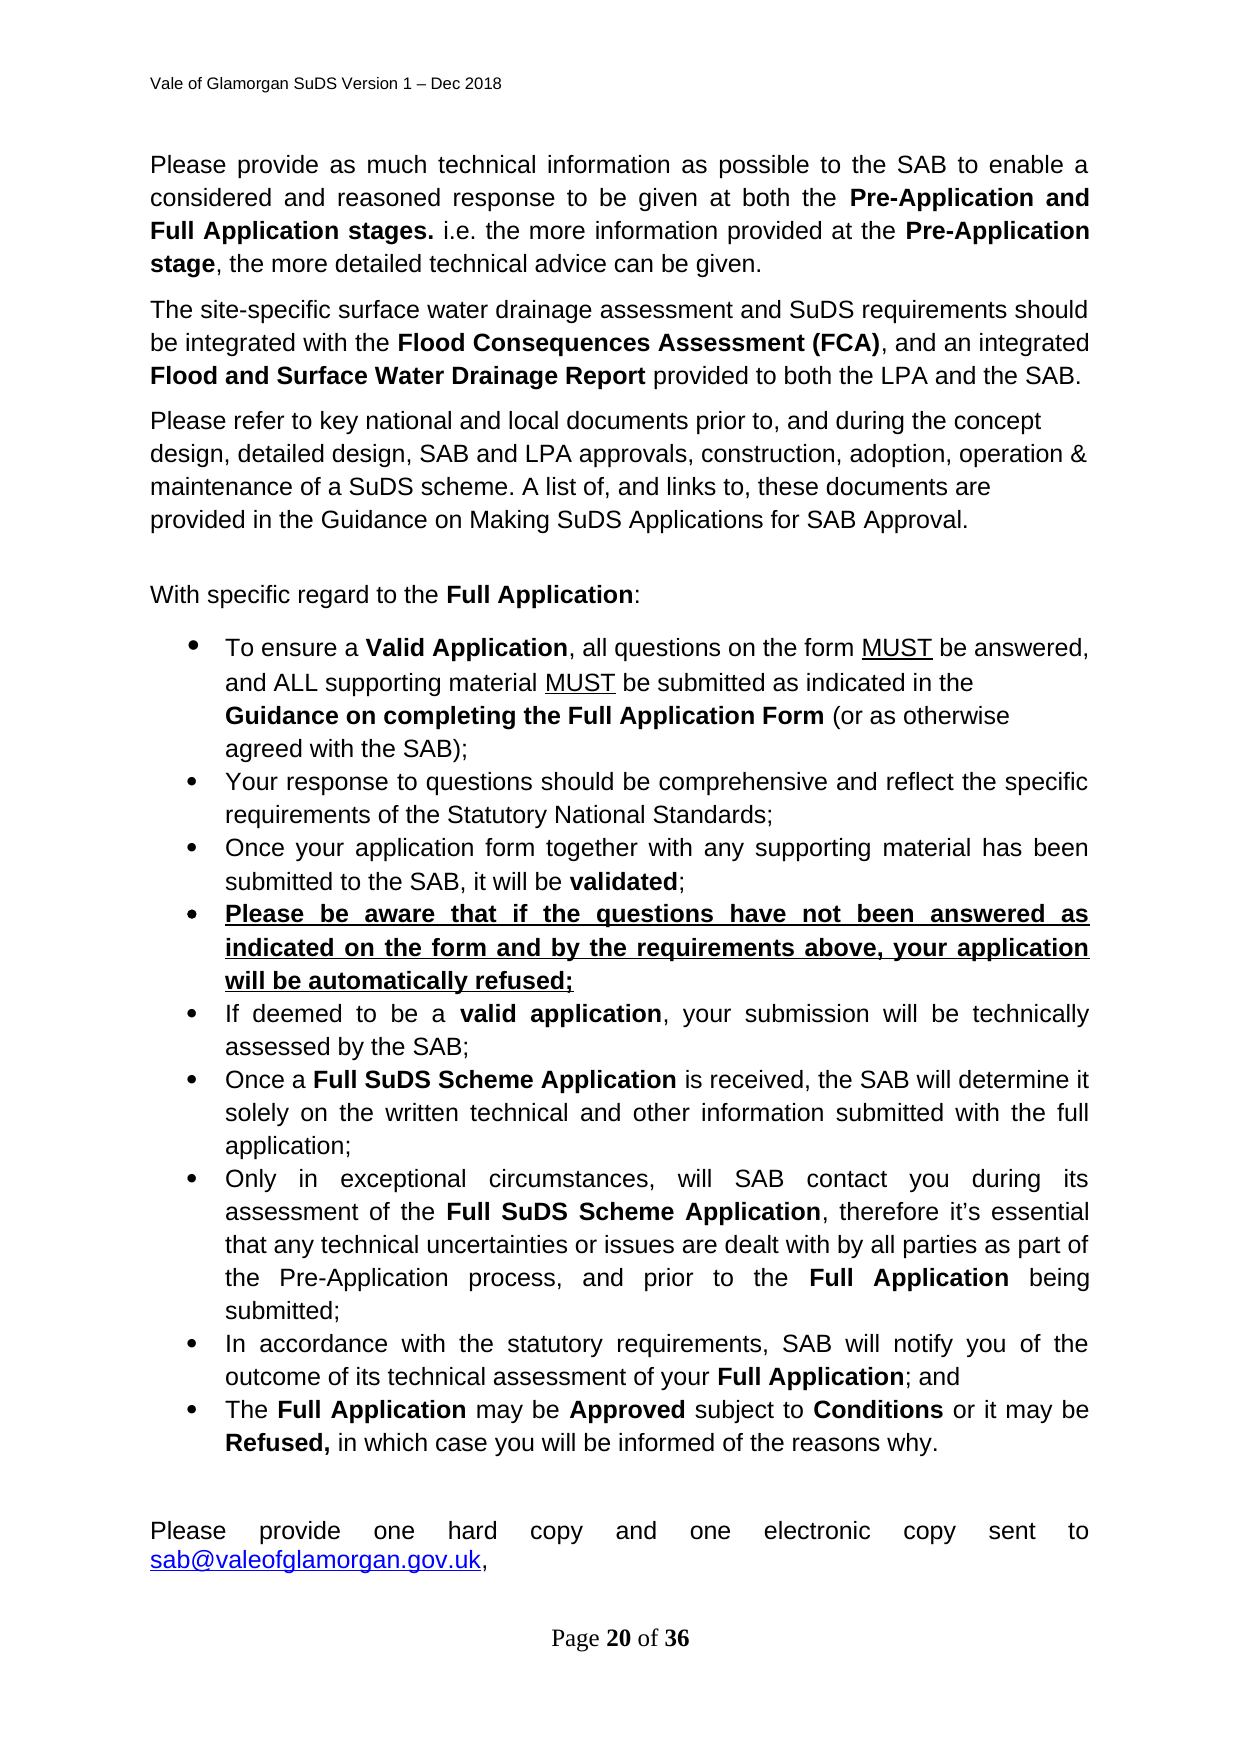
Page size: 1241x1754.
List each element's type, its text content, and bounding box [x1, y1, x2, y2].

text With specific regard to the Full Application: [150, 580, 1090, 609]
text The site-specific surface water drainage assessment and SuDS requirements should be integrated with the Flood Consequences Assessment (FCA), and an integrated Flood and Surface Water Drainage Report provided to both the LPA and the SAB. [150, 294, 1090, 389]
list In accordance with the statutory requirements, SAB will notify you of the outcome of its technical assessment of your Full Application; and [187, 1329, 1090, 1391]
list The Full Application may be Approved subject to Conditions or it may be Refused, in which case you will be informed of the reasons why. [187, 1395, 1090, 1457]
list Please be aware that if the questions have not been answered as indicated on the form and by the requirements above, your application will be automatically refused; [187, 899, 1090, 994]
text Please provide as much technical information as possible to the SAB to enable a considered and reasoned response to be given at both the Pre-Application and Full Application stages. i.e. the more information provided at the Pre-Application stage, the more detailed technical advice can be given. [150, 150, 1090, 278]
list Only in exceptional circumstances, will SAB contact you during its assessment of the Full SuDS Scheme Application, therefore it’s essential that any technical uncertainties or issues are dealt with by all parties as part of the Pre-Application process, and prior to the Full Application being submitted; [187, 1164, 1090, 1325]
text Please provide one hard copy and one electronic copy sent to sab@valeofglamorgan.gov.uk, [150, 1516, 1090, 1573]
text Please refer to key national and local documents prior to, and during the concept design, detailed design, SAB and LPA approvals, construction, adoption, operation & maintenance of a SuDS scheme. A list of, and links to, these documents are provided in the Guidance on Making SuDS Applications for SAB Approval. [150, 406, 1090, 534]
list Once your application form together with any supporting material has been submitted to the SAB, it will be validated; [187, 833, 1090, 895]
list Once a Full SuDS Scheme Application is received, the SAB will determine it solely on the written technical and other information submitted with the full application; [187, 1065, 1090, 1160]
list Your response to questions should be comprehensive and reflect the specific requirements of the Statutory National Standards; [187, 767, 1090, 829]
list If deemed to be a valid application, your submission will be technically assessed by the SAB; [187, 999, 1090, 1061]
list To ensure a Valid Application, all questions on the form MUST be answered, and ALL supporting material MUST be submitted as indicated in the Guidance on completing the Full Application Form (or as otherwise agreed with the SAB); [187, 625, 1090, 763]
